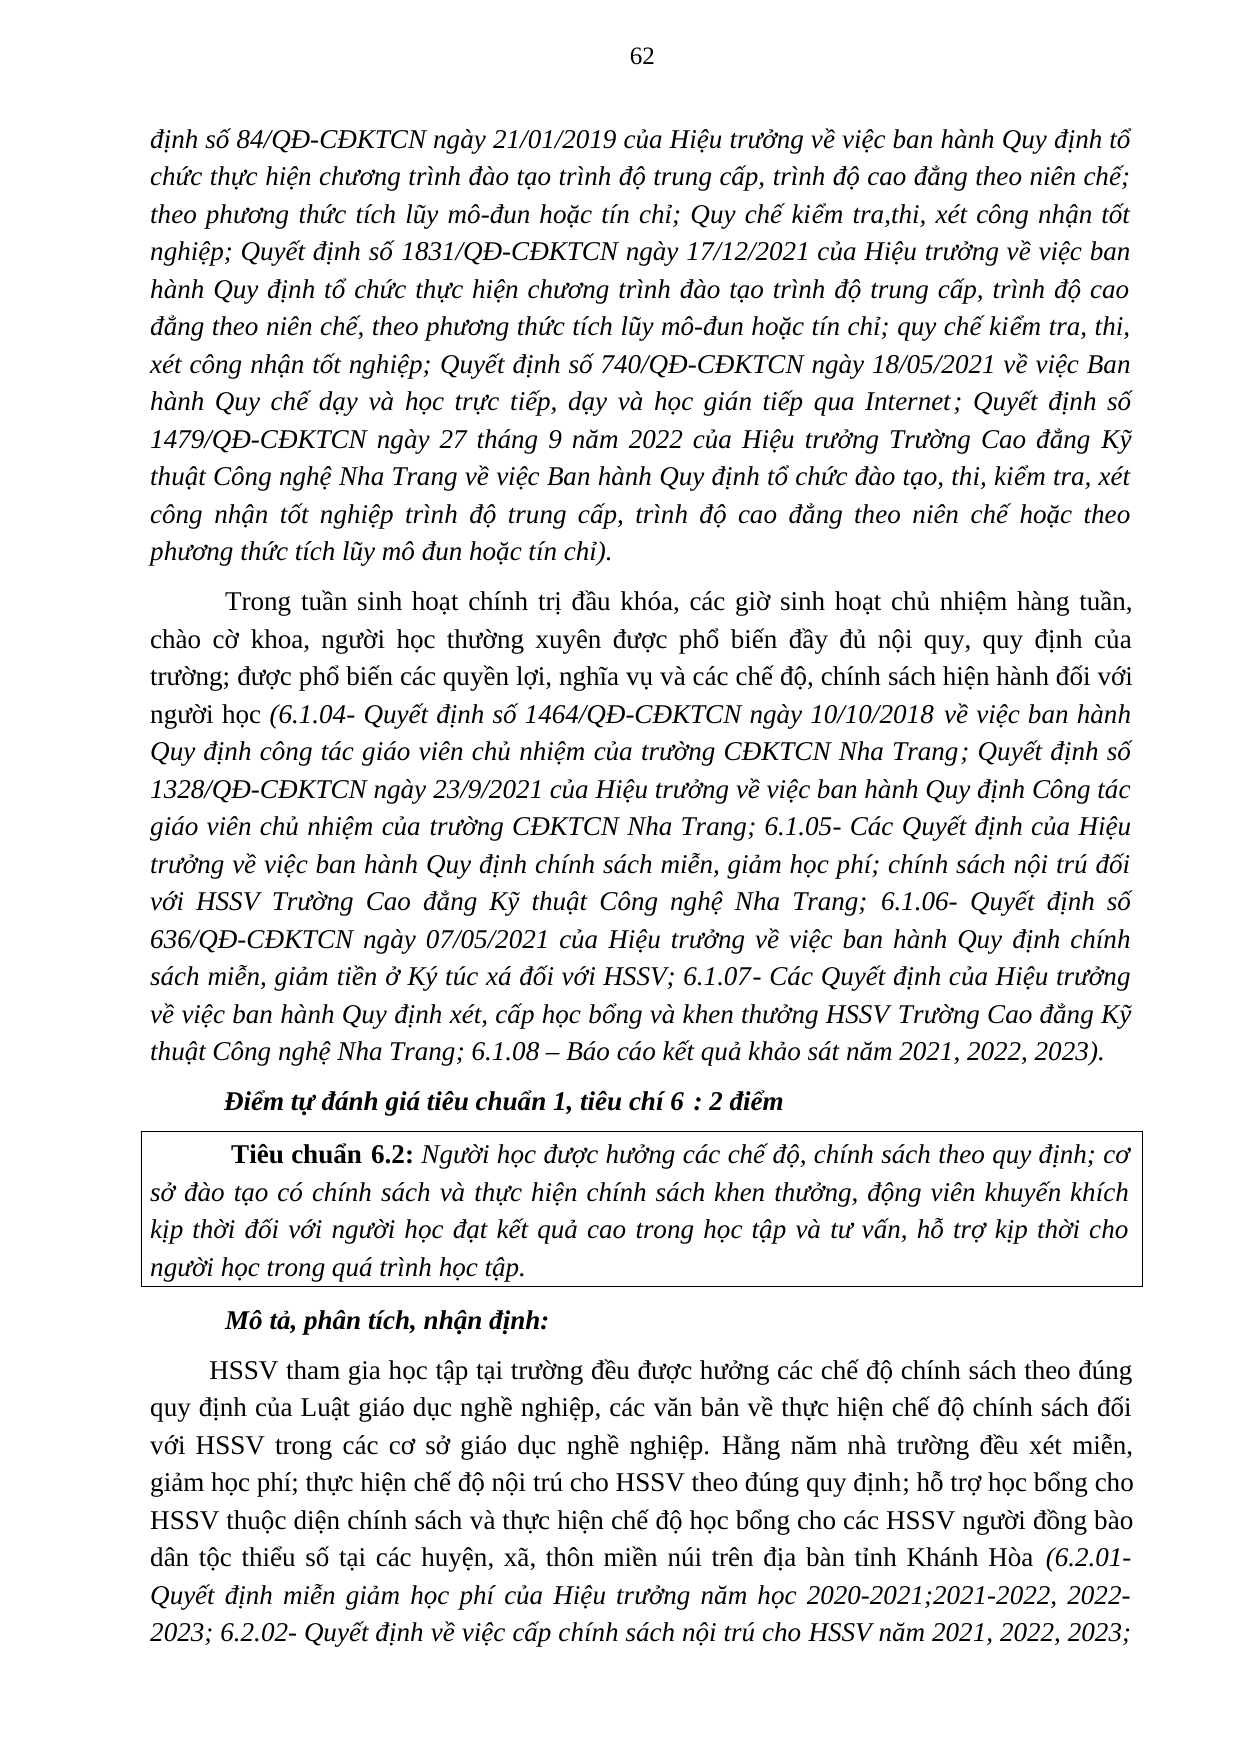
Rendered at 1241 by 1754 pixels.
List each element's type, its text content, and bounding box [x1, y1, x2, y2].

text Tiêu chuẩn 6.2: Người học được hưởng các chế độ, chính sách theo quy định; cơ sở đào tạo có chính sách và thực hiện chính sách khen thưởng, động viên khuyến khích kịp thời đối với người học đạt kết quả cao trong học tập và tư vấn, hỗ trợ kịp thời cho người học trong quá trình học tập. [142, 1132, 1142, 1286]
text Mô tả, phân tích, nhận định: [150, 1299, 1134, 1337]
text Điểm tự đánh giá tiêu chuẩn 1, tiêu chí 6 : 2 điểm [150, 1081, 1134, 1118]
text Trong tuần sinh hoạt chính trị đầu khóa, các giờ sinh hoạt chủ nhiệm hàng tuần, chào cờ khoa, người học thường xuyên được phổ biến đầy đủ nội quy, quy định của trường; được phổ biến các quyền lợi, nghĩa vụ và các chế độ, chính sách hiện hành đối với người học (6.1.04- Quyết định số 1464/QĐ-CĐKTCN ngày 10/10/2018 về việc ban hành Quy định công tác giáo viên chủ nhiệm của trường CĐKTCN Nha Trang; Quyết định số 1328/QĐ-CĐKTCN ngày 23/9/2021 của Hiệu trưởng về việc ban hành Quy định Công tác giáo viên chủ nhiệm của trường CĐKTCN Nha Trang; 6.1.05- Các Quyết định của Hiệu trưởng về việc ban hành Quy định chính sách miễn, giảm học phí; chính sách nội trú đối với HSSV Trường Cao đẳng Kỹ thuật Công nghệ Nha Trang; 6.1.06- Quyết định số 636/QĐ-CĐKTCN ngày 07/05/2021 của Hiệu trưởng về việc ban hành Quy định chính sách miễn, giảm tiền ở Ký túc xá đối với HSSV; 6.1.07- Các Quyết định của Hiệu trưởng về việc ban hành Quy định xét, cấp học bổng và khen thưởng HSSV Trường Cao đẳng Kỹ thuật Công nghệ Nha Trang; 6.1.08 – Báo cáo kết quả khảo sát năm 2021, 2022, 2023). [150, 581, 1134, 1068]
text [150, 1349, 1134, 1649]
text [150, 118, 1134, 568]
